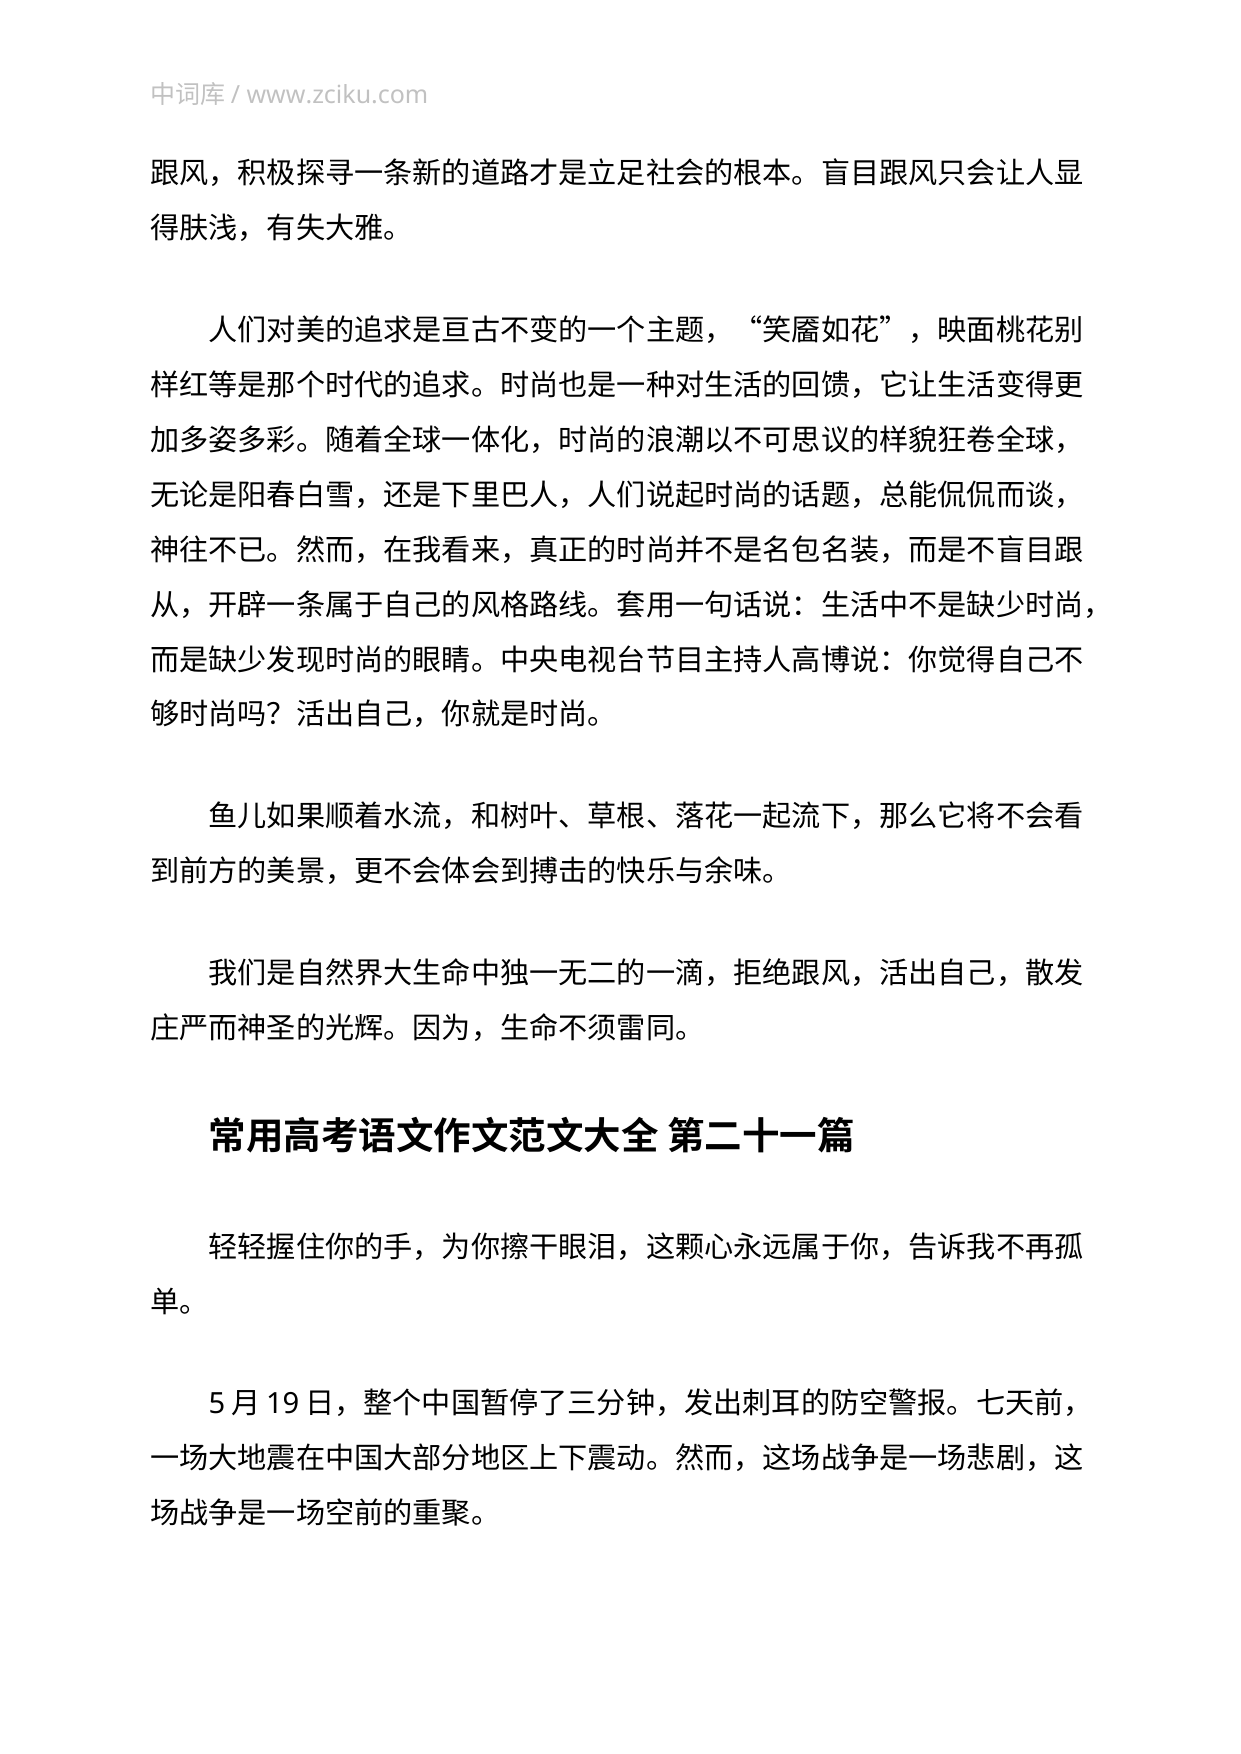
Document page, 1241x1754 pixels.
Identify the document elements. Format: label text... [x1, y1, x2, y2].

text 轻轻握住你的手，为你擦干眼泪，这颗心永远属于你，告诉我不再孤单。 [150, 1223, 1090, 1321]
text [150, 150, 1090, 247]
text 我们是自然界大生命中独一无二的一滴，拒绝跟风，活出自己，散发庄严而神圣的光辉。因为，生命不须雷同。 [150, 949, 1090, 1047]
text 人们对美的追求是亘古不变的一个主题，“笑靥如花”，映面桃花别样红等是那个时代的追求。时尚也是一种对生活的回馈，它让生活变得更加多姿多彩。随着全球一体化，时尚的浪潮以不可思议的样貌狂卷全球，无论是阳春白雪，还是下里巴人，人们说起时尚的话题，总能侃侃而谈，神往不已。然而，在我看来，真正的时尚并不是名包名装，而是不盲目跟从，开辟一条属于自己的风格路线。套用一句话说：生活中不是缺少时尚，而是缺少发现时尚的眼睛。中央电视台节目主持人高博说：你觉得自己不够时尚吗？活出自己，你就是时尚。 [150, 307, 1090, 733]
text 常用高考语文作文范文大全 第二十一篇 [150, 1106, 1090, 1160]
text 5月19日，整个中国暂停了三分钟，发出刺耳的防空警报。七天前，一场大地震在中国大部分地区上下震动。然而，这场战争是一场悲剧，这场战争是一场空前的重聚。 [150, 1380, 1090, 1532]
text 鱼儿如果顺着水流，和树叶、草根、落花一起流下，那么它将不会看到前方的美景，更不会体会到搏击的快乐与余味。 [150, 793, 1090, 890]
